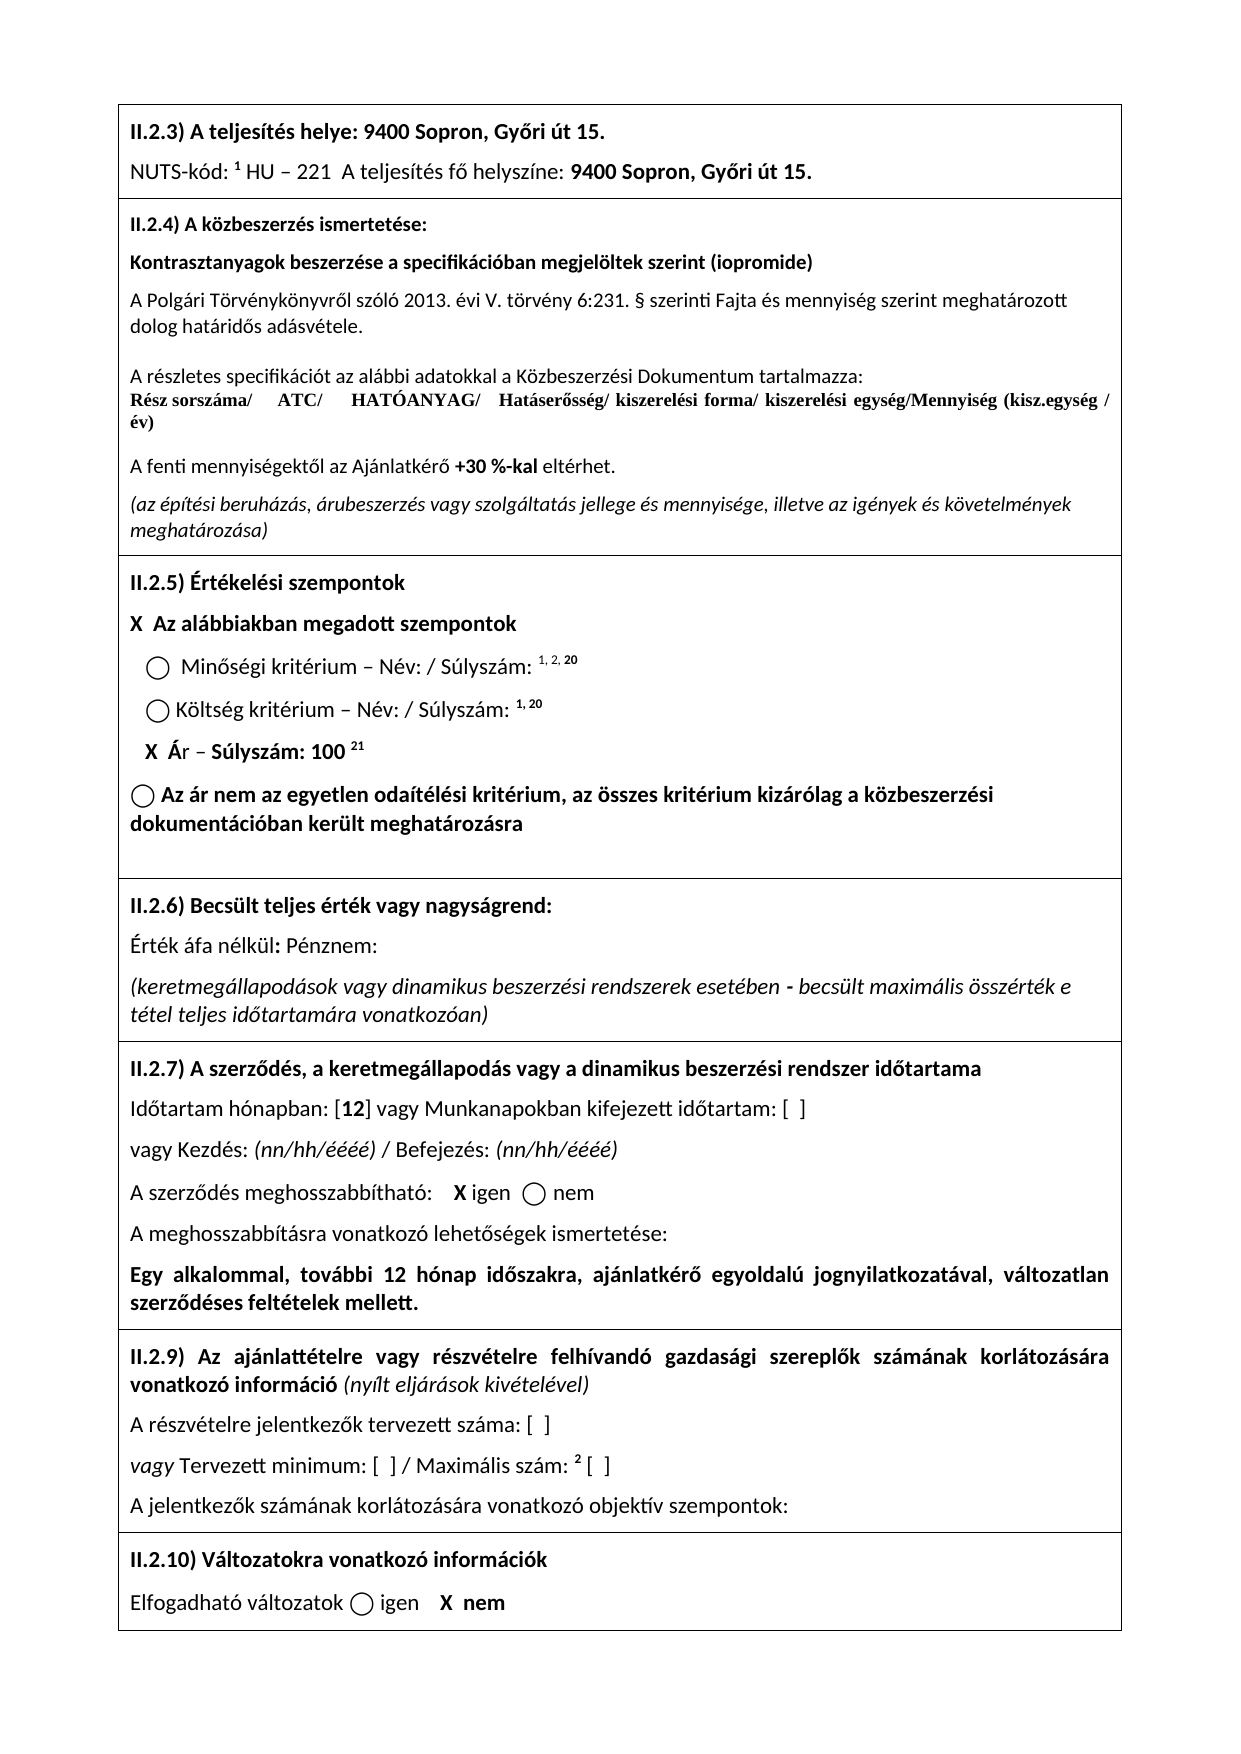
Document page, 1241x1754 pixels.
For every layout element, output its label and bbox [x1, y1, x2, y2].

table_cell [119, 1533, 1121, 1630]
table_cell [119, 556, 1121, 877]
table_cell [119, 199, 1121, 555]
table_cell [119, 1042, 1121, 1328]
table_cell [119, 105, 1121, 198]
table_cell [119, 879, 1121, 1041]
table_cell [119, 1330, 1121, 1532]
